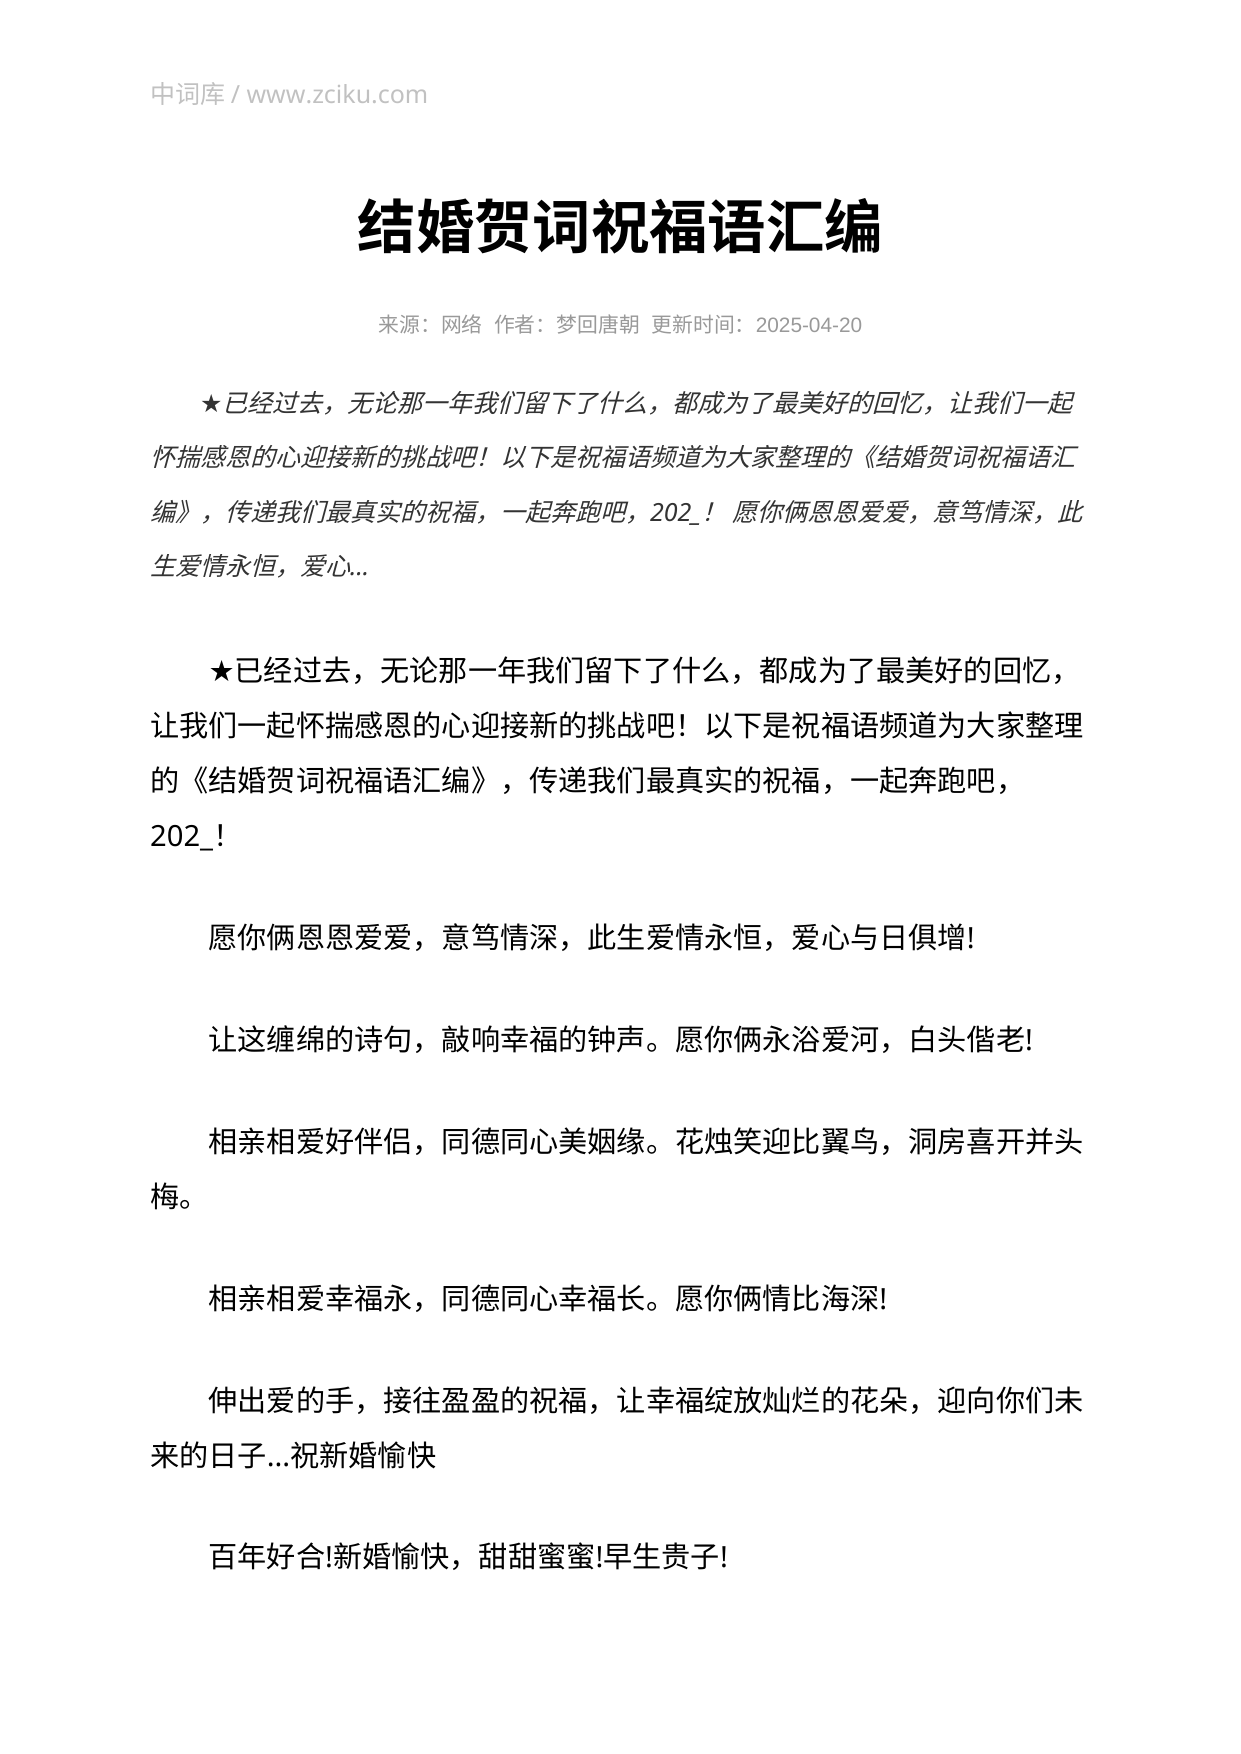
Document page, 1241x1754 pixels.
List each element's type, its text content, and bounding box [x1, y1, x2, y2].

text 相亲相爱幸福永，同德同心幸福长。愿你俩情比海深! [150, 1275, 1090, 1318]
subtitle 结婚贺词祝福语汇编 [150, 181, 1090, 266]
text ★已经过去，无论那一年我们留下了什么，都成为了最美好的回忆，让我们一起怀揣感恩的心迎接新的挑战吧！以下是祝福语频道为大家整理的《结婚贺词祝福语汇编》，传递我们最真实的祝福，一起奔跑吧，202_！ 愿你俩恩恩爱爱，意笃情深，此生爱情永恒，爱心... [150, 383, 1090, 583]
text 来源：网络 作者：梦回唐朝 更新时间：2025-04-20 [150, 313, 1090, 337]
text ★已经过去，无论那一年我们留下了什么，都成为了最美好的回忆，让我们一起怀揣感恩的心迎接新的挑战吧！以下是祝福语频道为大家整理的《结婚贺词祝福语汇编》，传递我们最真实的祝福，一起奔跑吧，202_！ [150, 648, 1090, 855]
text 伸出爱的手，接往盈盈的祝福，让幸福绽放灿烂的花朵，迎向你们未来的日子...祝新婚愉快 [150, 1377, 1090, 1474]
text 让这缠绵的诗句，敲响幸福的钟声。愿你俩永浴爱河，白头偕老! [150, 1017, 1090, 1059]
text 相亲相爱好伴侣，同德同心美姻缘。花烛笑迎比翼鸟，洞房喜开并头梅。 [150, 1118, 1090, 1216]
text 愿你俩恩恩爱爱，意笃情深，此生爱情永恒，爱心与日俱增! [150, 914, 1090, 957]
text 百年好合!新婚愉快，甜甜蜜蜜!早生贵子! [150, 1534, 1090, 1576]
